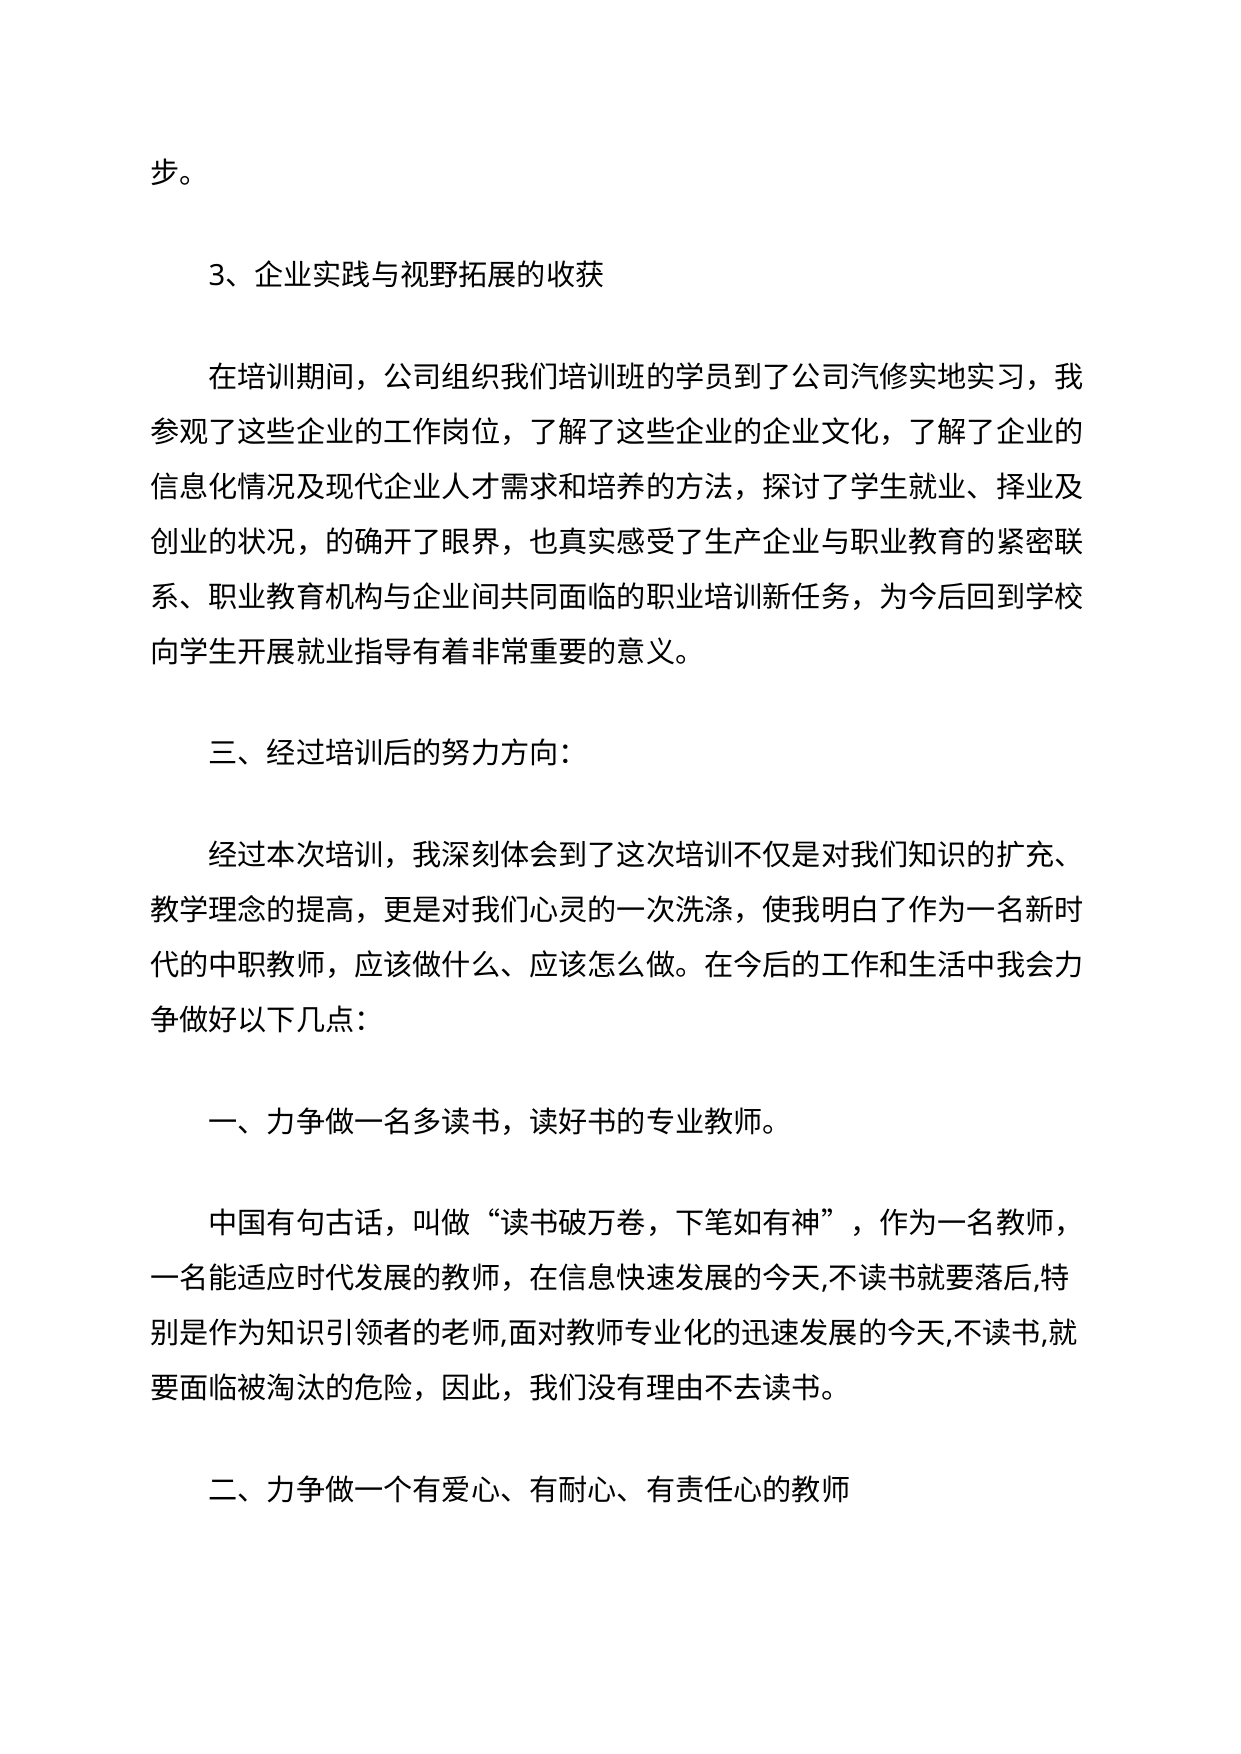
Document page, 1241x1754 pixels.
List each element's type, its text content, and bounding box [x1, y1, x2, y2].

text 3、企业实践与视野拓展的收获 [150, 252, 1090, 294]
text 经过本次培训，我深刻体会到了这次培训不仅是对我们知识的扩充、教学理念的提高，更是对我们心灵的一次洗涤，使我明白了作为一名新时代的中职教师，应该做什么、应该怎么做。在今后的工作和生活中我会力争做好以下几点： [150, 832, 1090, 1039]
text 二、力争做一个有爱心、有耐心、有责任心的教师 [150, 1467, 1090, 1509]
text 中国有句古话，叫做“读书破万卷，下笔如有神”，作为一名教师，一名能适应时代发展的教师，在信息快速发展的今天,不读书就要落后,特别是作为知识引领者的老师,面对教师专业化的迅速发展的今天,不读书,就要面临被淘汰的危险，因此，我们没有理由不去读书。 [150, 1200, 1090, 1407]
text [150, 150, 1090, 192]
text 一、力争做一名多读书，读好书的专业教师。 [150, 1098, 1090, 1141]
text 三、经过培训后的努力方向： [150, 730, 1090, 772]
text 在培训期间，公司组织我们培训班的学员到了公司汽修实地实习，我参观了这些企业的工作岗位，了解了这些企业的企业文化，了解了企业的信息化情况及现代企业人才需求和培养的方法，探讨了学生就业、择业及创业的状况，的确开了眼界，也真实感受了生产企业与职业教育的紧密联系、职业教育机构与企业间共同面临的职业培训新任务，为今后回到学校向学生开展就业指导有着非常重要的意义。 [150, 354, 1090, 671]
